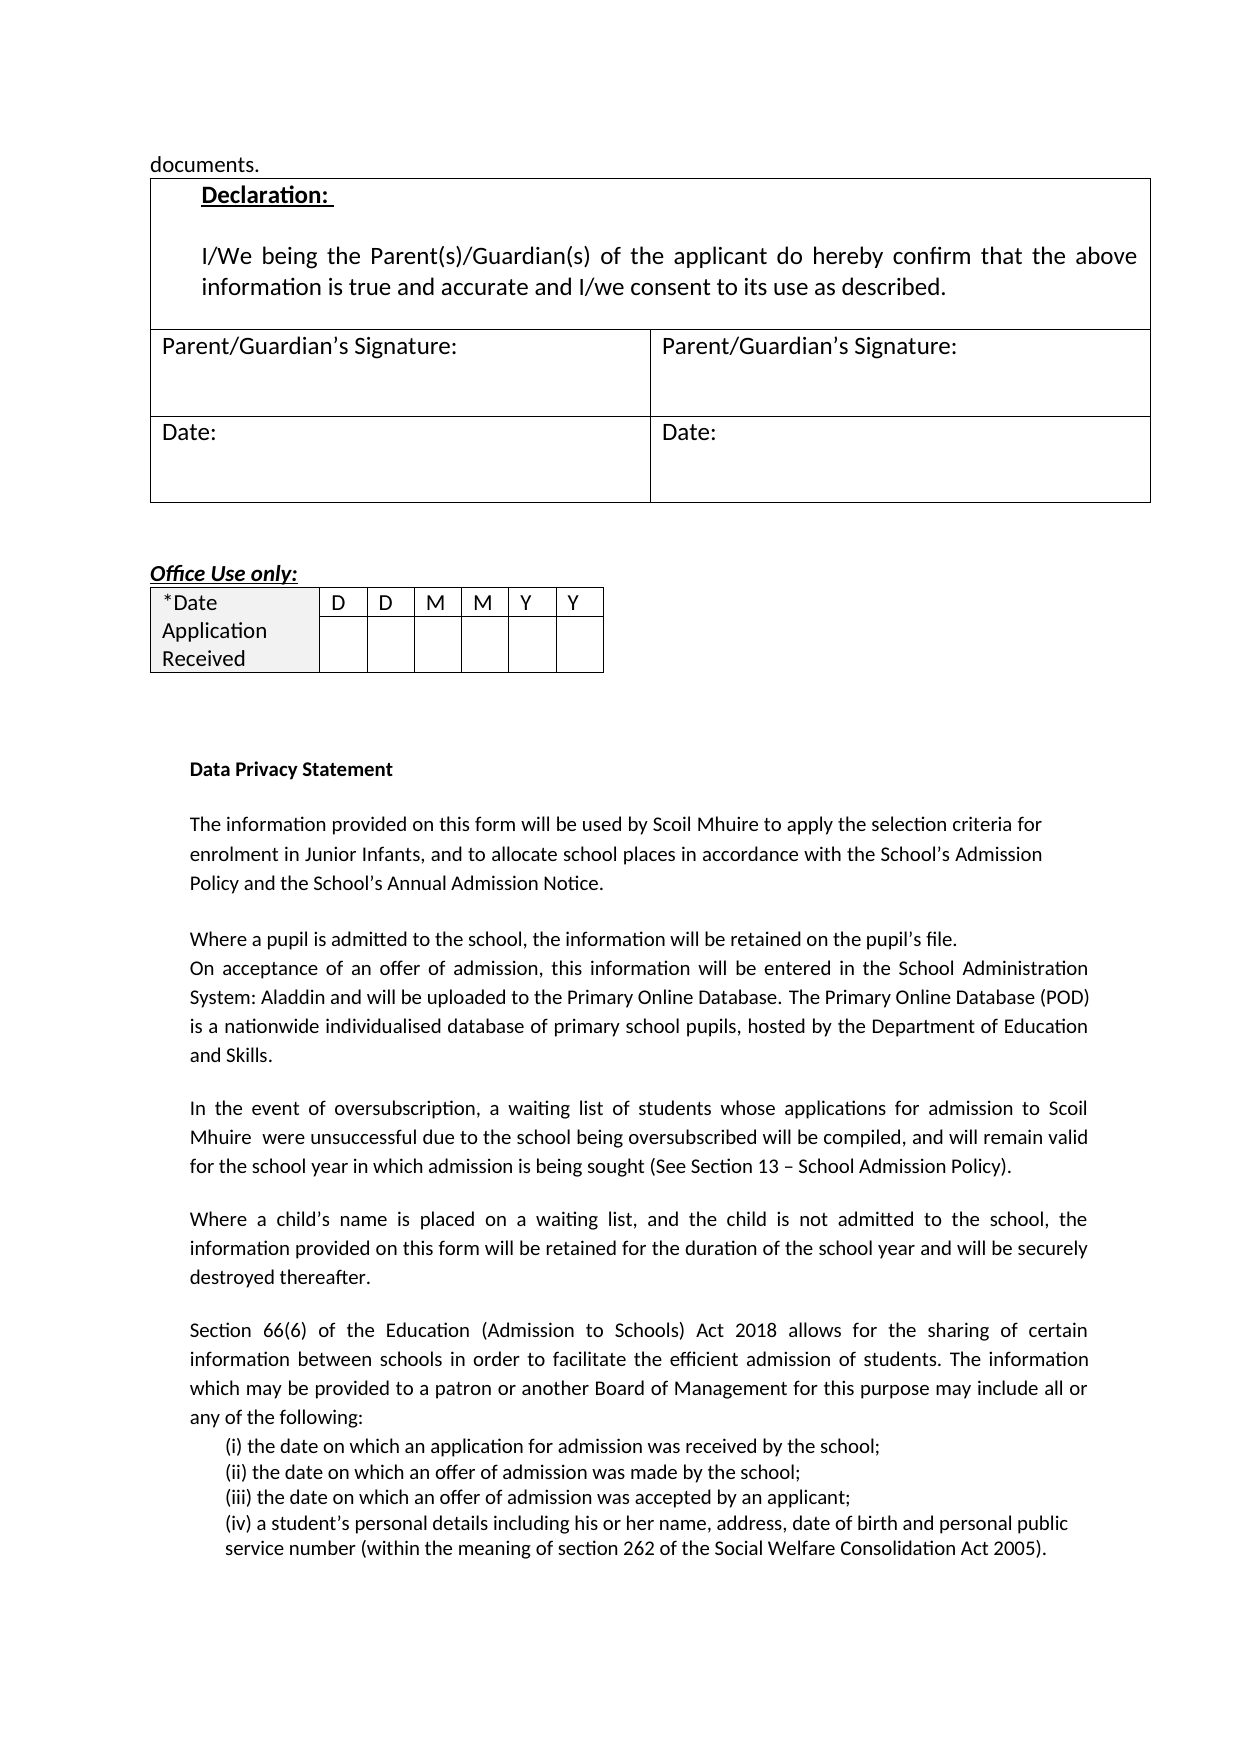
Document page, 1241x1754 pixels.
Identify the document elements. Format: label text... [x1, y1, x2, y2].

table_header Y [557, 588, 603, 616]
table_header Y [509, 588, 556, 616]
table_header *Date Application Received [151, 588, 319, 672]
text Data Privacy Statement [189, 756, 1044, 781]
table_header M [415, 588, 461, 616]
table_cell [415, 617, 461, 672]
text Where a pupil is admitted to the school, the information will be retained on the pupil’s file. [189, 926, 1044, 951]
table_cell [368, 617, 414, 672]
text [150, 150, 1090, 178]
table_cell [557, 617, 603, 672]
text In the event of oversubscription, a waiting list of students whose applications for admission to Scoil Mhuire were unsuccessful due to the school being oversubscribed will be compiled, and will remain valid for the school year in which admission is being sought (See Section 13 – School Admission Policy). [189, 1095, 1090, 1179]
text (i) the date on which an application for admission was received by the school; [150, 1434, 1090, 1459]
text Where a child’s name is placed on a waiting list, and the child is not admitted to the school, the information provided on this form will be retained for the duration of the school year and will be securely destroyed thereafter. [189, 1206, 1090, 1290]
text (iv) a student’s personal details including his or her name, address, date of birth and personal public service number (within the meaning of section 262 of the Social Welfare Consolidation Act 2005). [225, 1510, 1090, 1561]
table_cell [320, 617, 367, 672]
text On acceptance of an offer of admission, this information will be entered in the School Administration System: Aladdin and will be uploaded to the Primary Online Database. The Primary Online Database (POD) is a nationwide individualised database of primary school pupils, hosted by the Department of Education and Skills. [189, 955, 1090, 1068]
table_cell [509, 617, 556, 672]
text (iii) the date on which an offer of admission was accepted by an applicant; [150, 1484, 1090, 1510]
text The information provided on this form will be used by Scoil Mhuire to apply the selection criteria for enrolment in Junior Infants, and to allocate school places in accordance with the School’s Admission Policy and the School’s Annual Admission Notice. [189, 812, 1044, 895]
text (ii) the date on which an offer of admission was made by the school; [150, 1459, 1090, 1484]
table_cell Date: [151, 417, 650, 502]
table_cell Parent/Guardian’s Signature: [151, 330, 650, 416]
table_header Declaration: I/We being the Parent(s)/Guardian(s) of the applicant do hereby confirm that the above information is true and accurate and I/we consent to its use as described. [151, 179, 1150, 329]
text Section 66(6) of the Education (Admission to Schools) Act 2018 allows for the sharing of certain information between schools in order to facilitate the efficient admission of students. The information which may be provided to a patron or another Board of Management for this purpose may include all or any of the following: [189, 1317, 1090, 1430]
table_header D [368, 588, 414, 616]
table_header M [462, 588, 508, 616]
text Office Use only: [150, 559, 1090, 587]
table_cell [462, 617, 508, 672]
table_cell Parent/Guardian’s Signature: [651, 330, 1150, 416]
table_header D [320, 588, 367, 616]
table_cell Date: [651, 417, 1150, 502]
